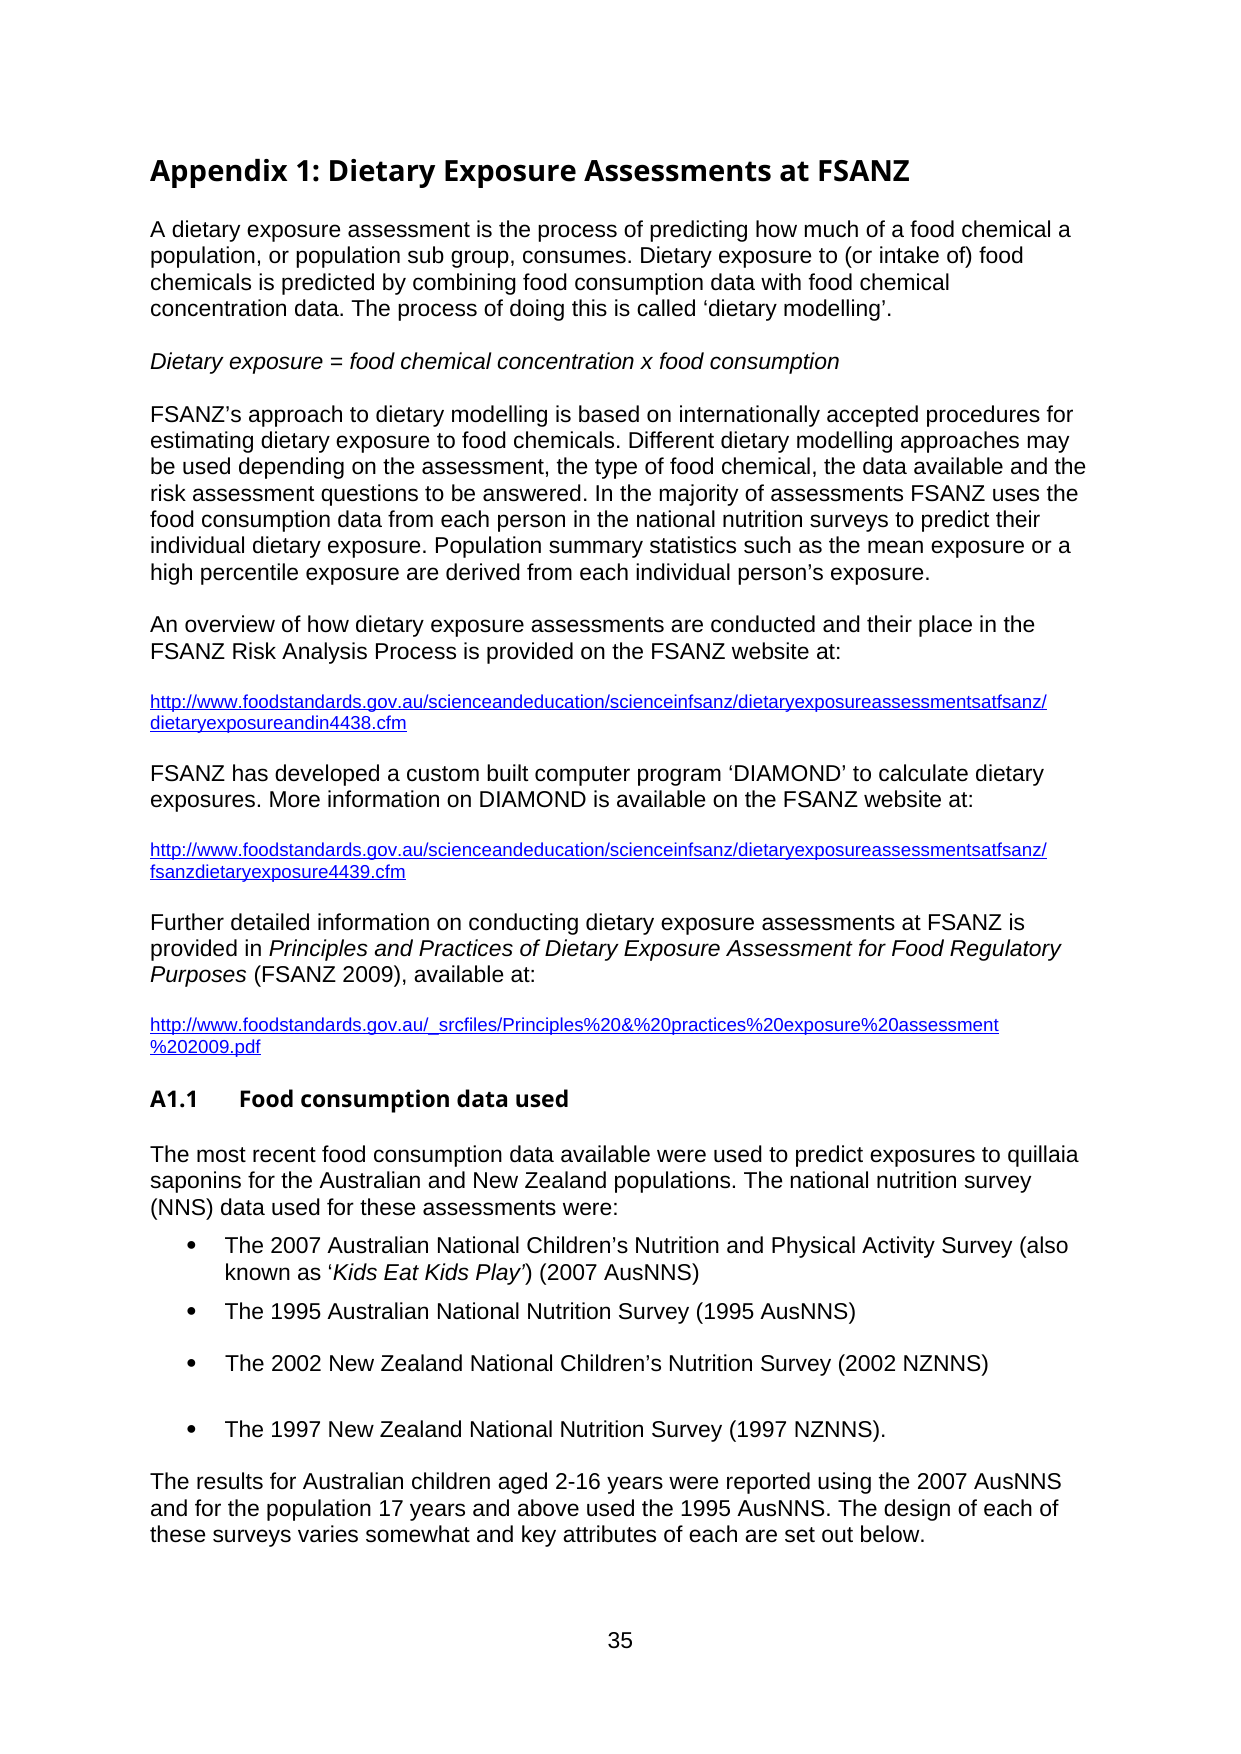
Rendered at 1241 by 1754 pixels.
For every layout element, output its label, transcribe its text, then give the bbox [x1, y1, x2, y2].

text The results for Australian children aged 2-16 years were reported using the 2007 AusNNS and for the population 17 years and above used the 1995 AusNNS. The design of each of these surveys varies somewhat and key attributes of each are set out below. [150, 1468, 1090, 1547]
text The 1997 New Zealand National Nutrition Survey (1997 NZNNS). [187, 1416, 1090, 1442]
text The 2002 New Zealand National Children’s Nutrition Survey (2002 NZNNS) [187, 1350, 1090, 1377]
text A dietary exposure assessment is the process of predicting how much of a food chemical a population, or population sub group, consumes. Dietary exposure to (or intake of) food chemicals is predicted by combining food consumption data with food chemical concentration data. The process of doing this is called ‘dietary modelling’. [150, 216, 1090, 321]
text An overview of how dietary exposure assessments are conducted and their place in the FSANZ Risk Analysis Process is provided on the FSANZ website at: [150, 611, 1090, 664]
text The most recent food consumption data available were used to predict exposures to quillaia saponins for the Australian and New Zealand populations. The national nutrition survey (NNS) data used for these assessments were: [150, 1141, 1090, 1220]
text The 2007 Australian National Children’s Nutrition and Physical Activity Survey (also known as ‘Kids Eat Kids Play’) (2007 AusNNS) [187, 1232, 1090, 1285]
text Dietary exposure = food chemical concentration x food consumption [150, 348, 1090, 374]
text http://www.foodstandards.gov.au/_srcfiles/Principles%20&%20practices%20exposure%20assessment%202009.pdf [150, 1014, 1090, 1057]
text Further detailed information on conducting dietary exposure assessments at FSANZ is provided in Principles and Practices of Dietary Exposure Assessment for Food Regulatory Purposes (FSANZ 2009), available at: [150, 908, 1090, 987]
text The 1995 Australian National Nutrition Survey (1995 AusNNS) [187, 1298, 1090, 1324]
text FSANZ’s approach to dietary modelling is based on internationally accepted procedures for estimating dietary exposure to food chemicals. Different dietary modelling approaches may be used depending on the assessment, the type of food chemical, the data available and the risk assessment questions to be answered. In the majority of assessments FSANZ uses the food consumption data from each person in the national nutrition surveys to predict their individual dietary exposure. Population summary statistics such as the mean exposure or a high percentile exposure are derived from each individual person’s exposure. [150, 401, 1090, 585]
subtitle A1.1 Food consumption data used [150, 1083, 1090, 1114]
text http://www.foodstandards.gov.au/scienceandeducation/scienceinfsanz/dietaryexposureassessmentsatfsanz/dietaryexposureandin4438.cfm [150, 690, 1090, 733]
text http://www.foodstandards.gov.au/scienceandeducation/scienceinfsanz/dietaryexposureassessmentsatfsanz/fsanzdietaryexposure4439.cfm [150, 839, 1090, 882]
subtitle Appendix 1: Dietary Exposure Assessments at FSANZ [150, 150, 1090, 190]
text FSANZ has developed a custom built computer program ‘DIAMOND’ to calculate dietary exposures. More information on DIAMOND is available on the FSANZ website at: [150, 760, 1090, 813]
